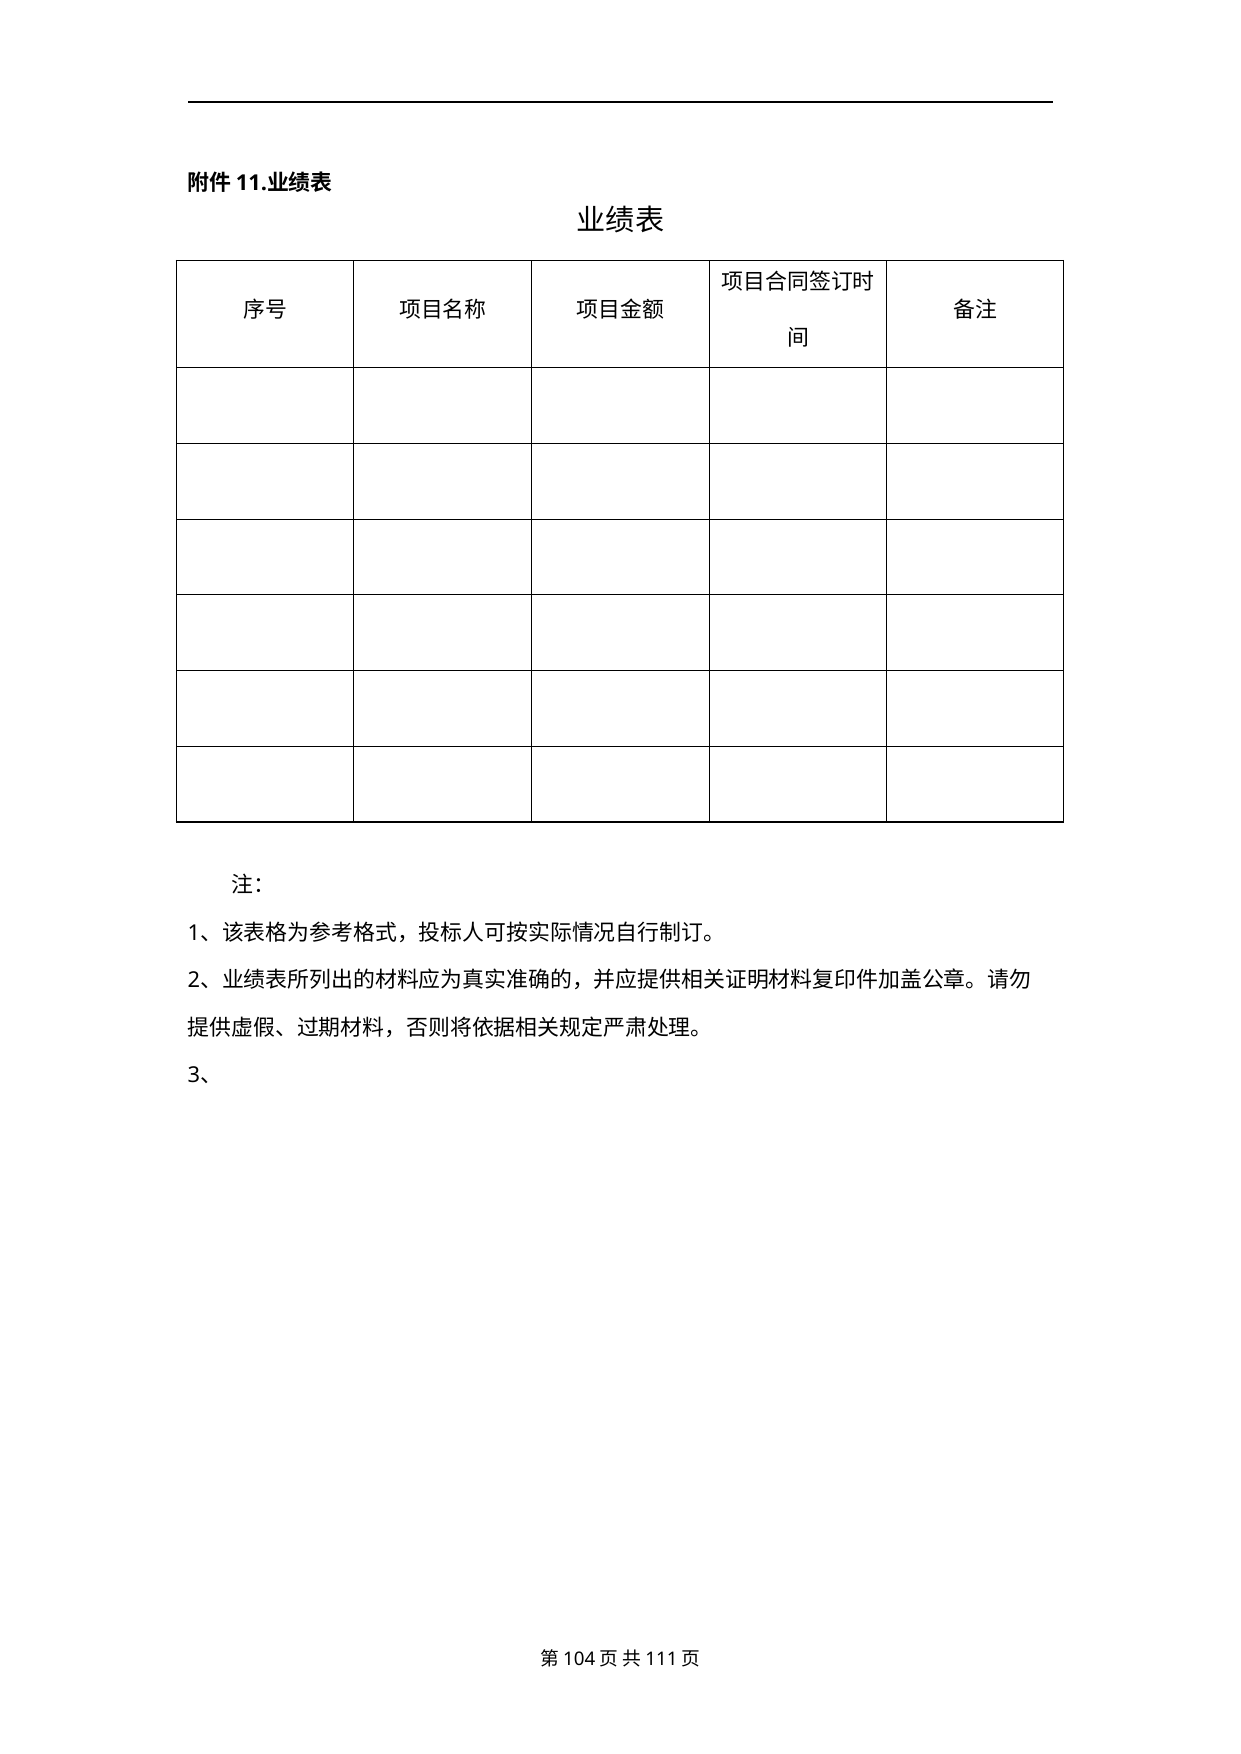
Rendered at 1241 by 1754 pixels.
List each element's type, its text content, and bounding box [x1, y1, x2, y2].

table_cell [710, 671, 886, 746]
table_cell [354, 368, 531, 443]
table_cell [354, 747, 531, 821]
list 业绩表所列出的材料应为真实准确的，并应提供相关证明材料复印件加盖公章。请勿提供虚假、过期材料，否则将依据相关规定严肃处理。 [187, 962, 1053, 1041]
table_cell [887, 368, 1063, 443]
list 该表格为参考格式，投标人可按实际情况自行制订。 [187, 914, 1053, 946]
table_cell [887, 595, 1063, 670]
table_cell [532, 368, 709, 443]
list 注： [187, 867, 1053, 899]
table_cell [710, 368, 886, 443]
table_cell [887, 747, 1063, 821]
table_cell [354, 595, 531, 670]
text 业绩表 [187, 196, 1053, 238]
table_cell [710, 444, 886, 518]
table_cell [354, 520, 531, 594]
table_cell [710, 595, 886, 670]
table_cell [532, 671, 709, 746]
table_cell [177, 444, 353, 518]
table_cell [354, 671, 531, 746]
table_header 项目名称 [354, 261, 531, 367]
table_header 项目金额 [532, 261, 709, 367]
table_cell [177, 747, 353, 821]
table_cell [354, 444, 531, 518]
table_cell [710, 747, 886, 821]
table_cell [177, 368, 353, 443]
table_cell [532, 444, 709, 518]
table_header 备注 [887, 261, 1063, 367]
table_cell [887, 520, 1063, 594]
table_cell [532, 520, 709, 594]
table_cell [532, 595, 709, 670]
table_cell [887, 444, 1063, 518]
table_header 序号 [177, 261, 353, 367]
table_header 项目合同签订时间 [710, 261, 886, 367]
table_cell [177, 595, 353, 670]
table_cell [887, 671, 1063, 746]
table_cell [177, 520, 353, 594]
subtitle 附件11.业绩表 [187, 164, 1053, 196]
table_cell [532, 747, 709, 821]
table_cell [710, 520, 886, 594]
table_cell [177, 671, 353, 746]
